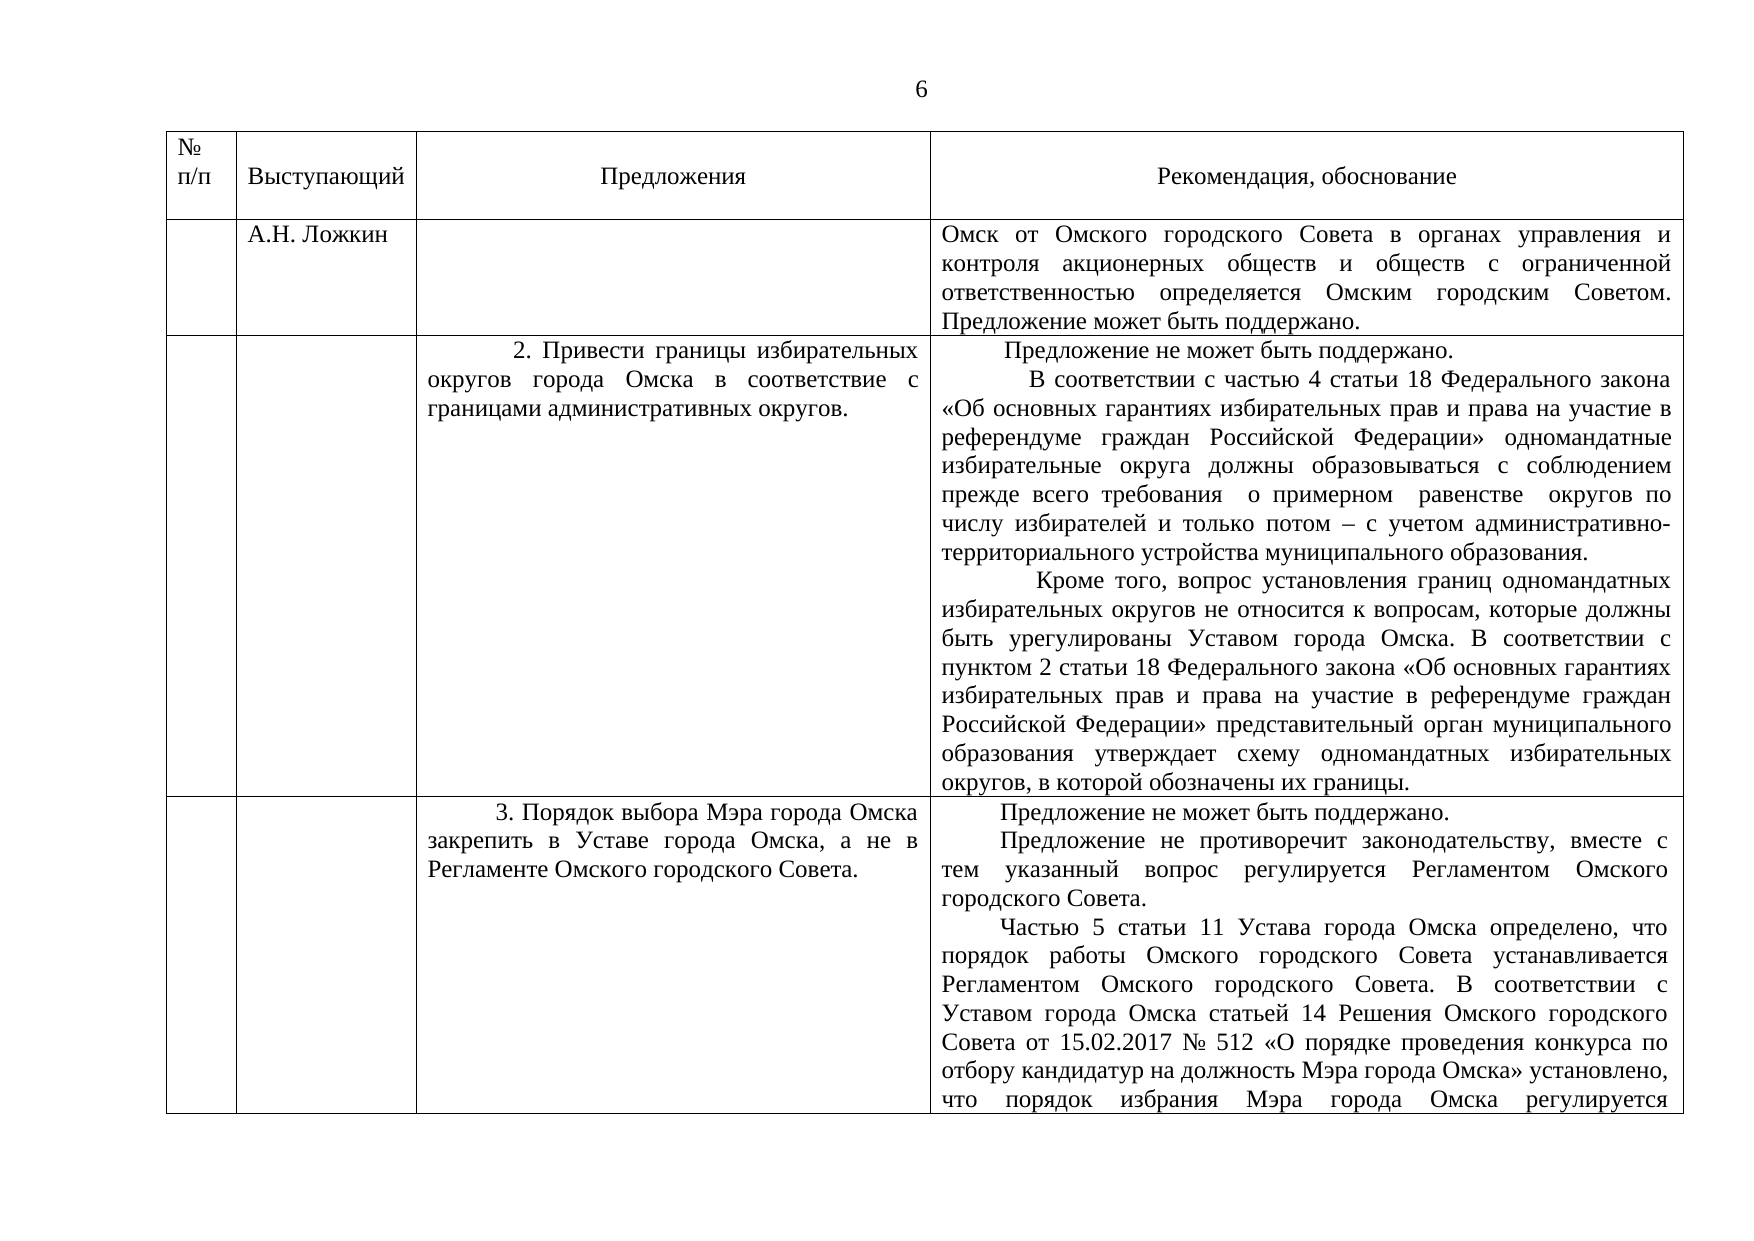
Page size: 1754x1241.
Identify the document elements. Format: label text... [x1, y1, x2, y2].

table_cell 2. Привести границы избирательных округов города Омска в соответствие с границами административных округов. [417, 336, 930, 796]
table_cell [417, 797, 930, 1113]
table_cell [167, 797, 236, 1113]
table_header Предложения [417, 132, 930, 218]
table_cell [237, 797, 416, 1113]
table_cell Предложение не может быть поддержано. В соответствии с частью 4 статьи 18 Федерального закона «Об основных гарантиях избирательных прав и права на участие в референдуме граждан Российской Федерации» одномандатные избирательные округа должны образовываться с соблюдением прежде всего требования о примерном равенстве округов по числу избирателей и только потом – с учетом административно-территориального устройства муниципального образования. Кроме того, вопрос установления границ одномандатных избирательных округов не относится к вопросам, которые должны быть урегулированы Уставом города Омска. В соответствии с пунктом 2 статьи 18 Федерального закона «Об основных гарантиях избирательных прав и права на участие в референдуме граждан Российской Федерации» представительный орган муниципального образования утверждает схему одномандатных избирательных округов, в которой обозначены их границы. [931, 336, 1683, 796]
table_header № п/п [167, 132, 236, 218]
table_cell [417, 220, 930, 334]
table_cell [167, 336, 236, 796]
table_cell 2. [167, 220, 236, 334]
table_cell [237, 336, 416, 796]
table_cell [931, 797, 1683, 1113]
table_header Рекомендация, обоснование [931, 132, 1683, 218]
table_header Выступающий [237, 132, 416, 218]
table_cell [931, 220, 1683, 334]
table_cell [237, 220, 416, 334]
